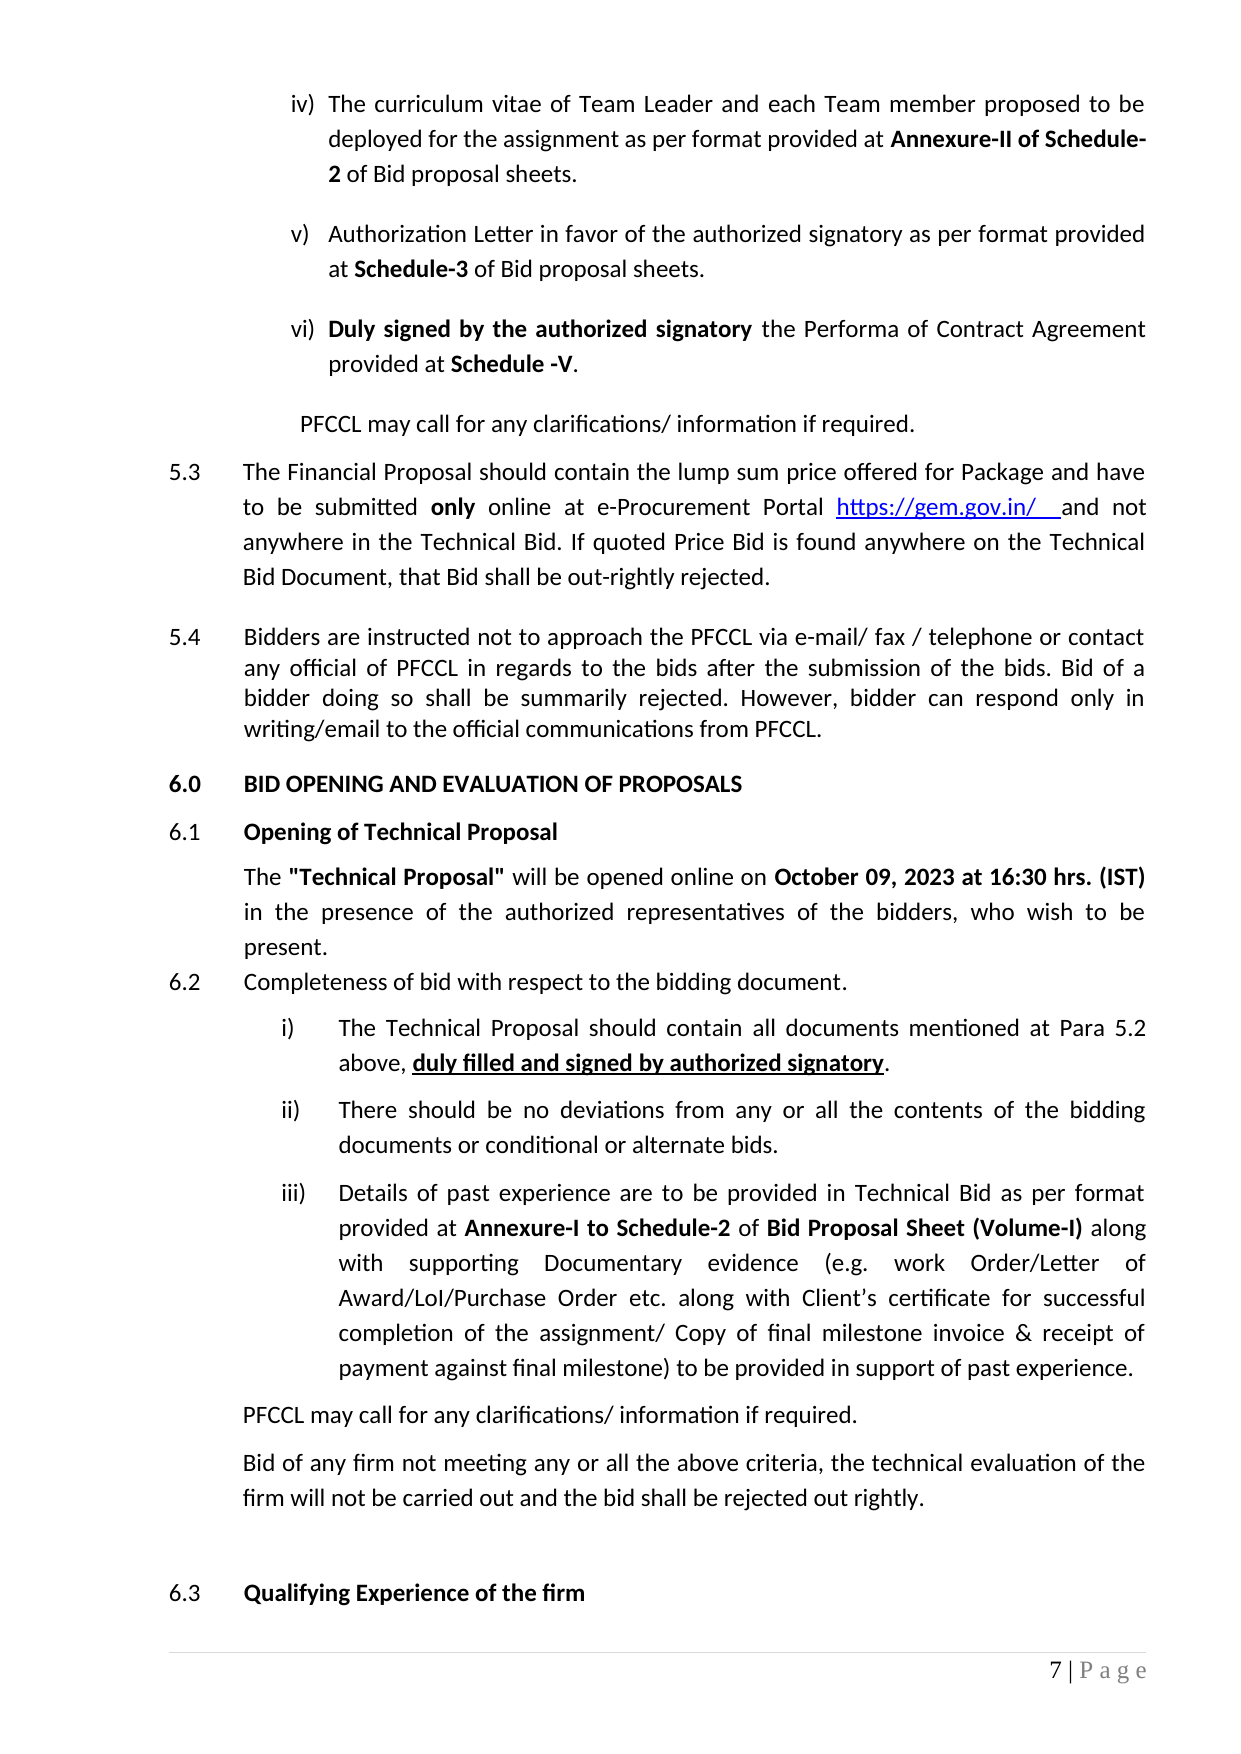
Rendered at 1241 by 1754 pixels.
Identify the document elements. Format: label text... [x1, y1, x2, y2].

list The Financial Proposal should contain the lump sum price offered for Package and have to be submitted only online at e-Procurement Portal https://gem.gov.in/ and not anywhere in the Technical Bid. If quoted Price Bid is found anywhere on the Technical Bid Document, that Bid shall be out-rightly rejected. [169, 456, 1146, 592]
list Details of past experience are to be provided in Technical Bid as per format provided at Annexure-I to Schedule-2 of Bid Proposal Sheet (Volume-I) along with supporting Documentary evidence (e.g. work Order/Letter of Award/LoI/Purchase Order etc. along with Client’s certificate for successful completion of the assignment/ Copy of final milestone invoice & receipt of payment against final milestone) to be provided in support of past experience. [281, 1177, 1146, 1383]
list Completeness of bid with respect to the bidding document. [169, 966, 1146, 997]
text PFCCL may call for any clarifications/ information if required. [243, 1400, 1146, 1430]
list Bidders are instructed not to approach the PFCCL via e-mail/ fax / telephone or contact any official of PFCCL in regards to the bids after the submission of the bids. Bid of a bidder doing so shall be summarily rejected. However, bidder can respond only in writing/email to the official communications from PFCCL. [169, 621, 1146, 743]
list The curriculum vitae of Team Leader and each Team member proposed to be deployed for the assignment as per format provided at Annexure-II of Schedule-2 of Bid proposal sheets. [291, 89, 1146, 189]
list Qualifying Experience of the firm [169, 1577, 1146, 1608]
list Duly signed by the authorized signatory the Performa of Contract Agreement provided at Schedule -V. [291, 314, 1146, 379]
list Opening of Technical Proposal [169, 816, 1146, 846]
text Bid of any firm not meeting any or all the above criteria, the technical evaluation of the firm will not be carried out and the bid shall be rejected out rightly. [243, 1447, 1146, 1513]
list Authorization Letter in favor of the authorized signatory as per format provided at Schedule-3 of Bid proposal sheets. [291, 219, 1146, 284]
text PFCCL may call for any clarifications/ information if required. [300, 409, 1146, 439]
text The "Technical Proposal" will be opened online on October 09, 2023 at 16:30 hrs. (IST) in the presence of the authorized representatives of the bidders, who wish to be present. [244, 861, 1146, 962]
list BID OPENING AND EVALUATION OF PROPOSALS [169, 768, 1146, 799]
list The Technical Proposal should contain all documents mentioned at Para 5.2 above, duly filled and signed by authorized signatory. [281, 1012, 1146, 1078]
list There should be no deviations from any or all the contents of the bidding documents or conditional or alternate bids. [281, 1095, 1146, 1160]
